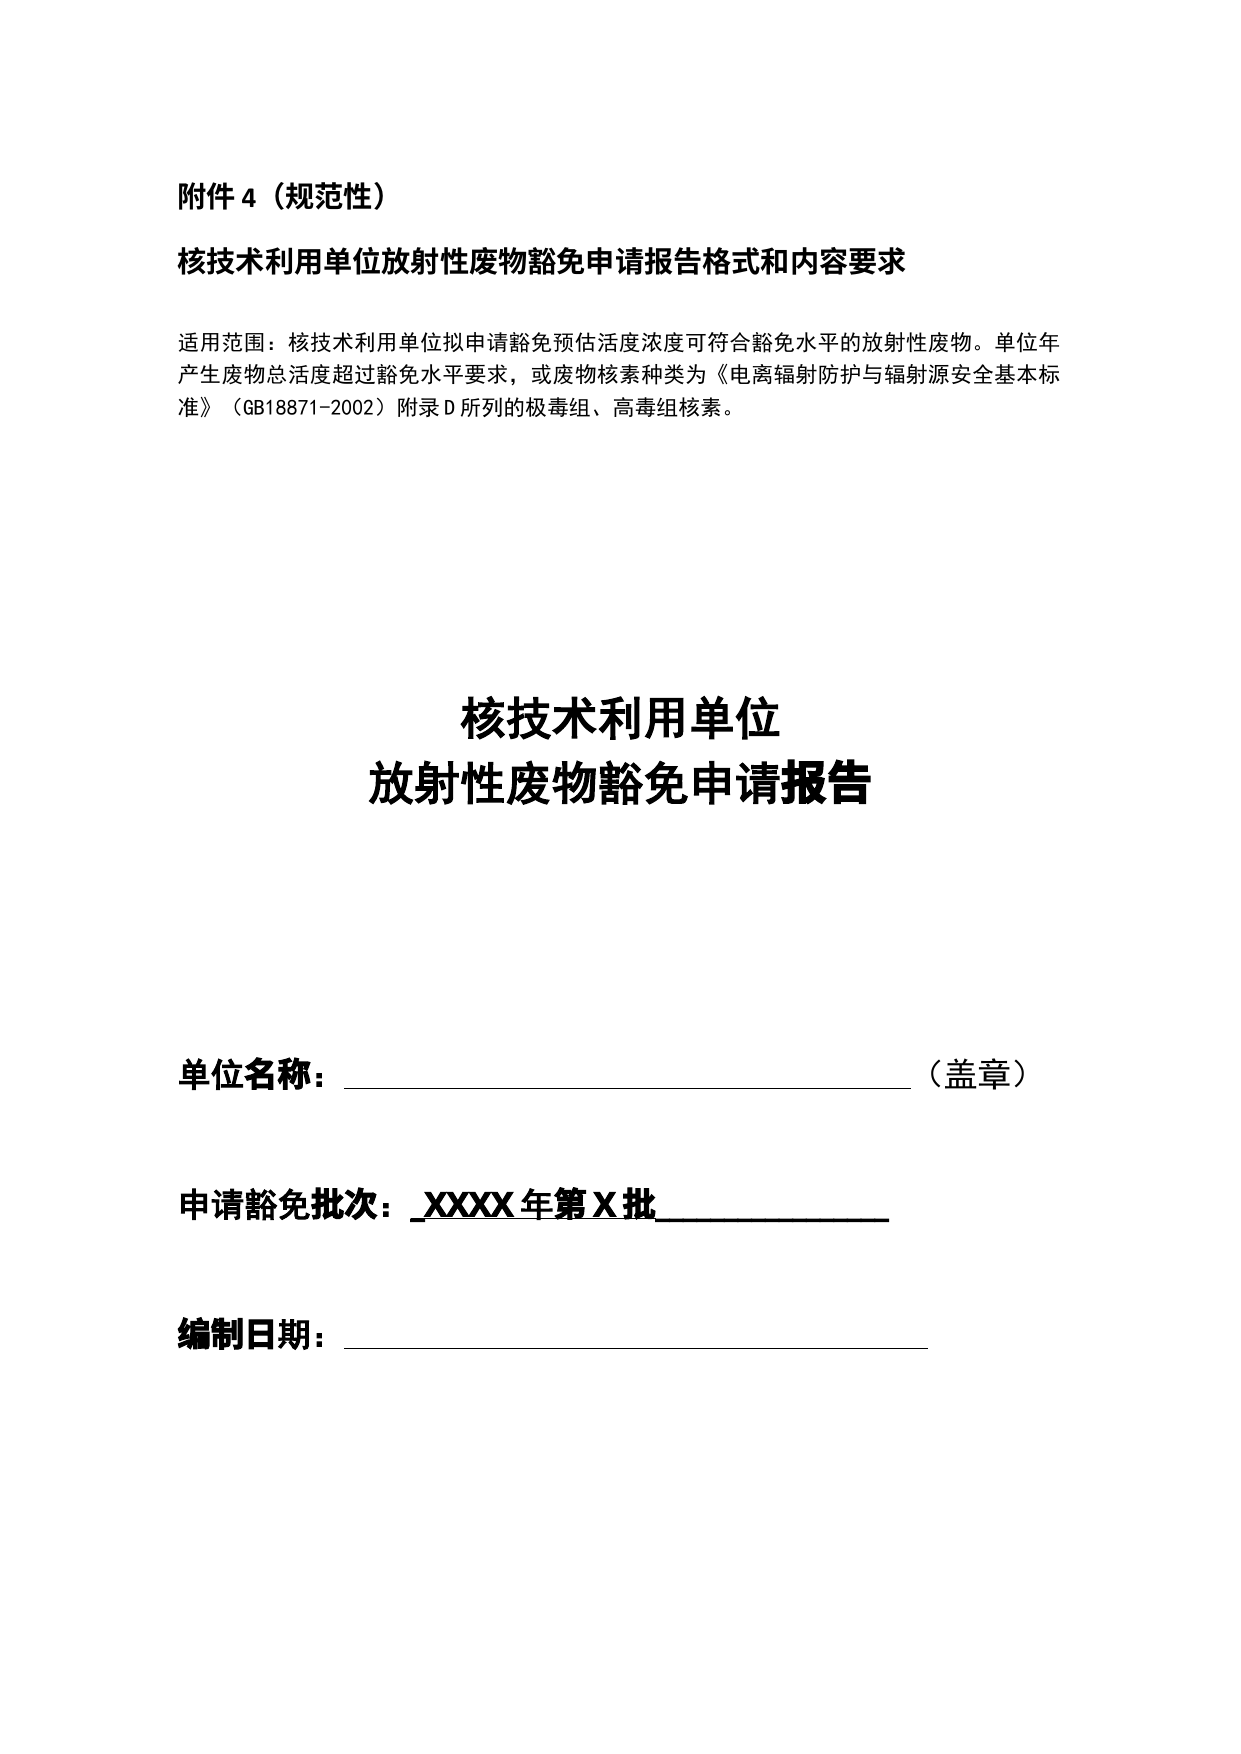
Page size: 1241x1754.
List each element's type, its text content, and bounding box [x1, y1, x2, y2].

text 编制日期： [177, 1299, 1063, 1364]
text 申请豁免批次：_XXXX年第X批_________________ [177, 1169, 1063, 1234]
text 适用范围：核技术利用单位拟申请豁免预估活度浓度可符合豁免水平的放射性废物。单位年产生废物总活度超过豁免水平要求，或废物核素种类为《电离辐射防护与辐射源安全基本标准》（GB18871-2002）附录D所列的极毒组、高毒组核素。 [177, 324, 1063, 422]
text 核技术利用单位放射性废物豁免申请报告格式和内容要求 [177, 227, 1063, 292]
text 核技术利用单位 [177, 682, 1063, 747]
text 附件4（规范性） [177, 162, 1063, 227]
text 放射性废物豁免申请报告 [177, 747, 1063, 812]
text 单位名称： （盖章） [177, 1039, 1063, 1104]
